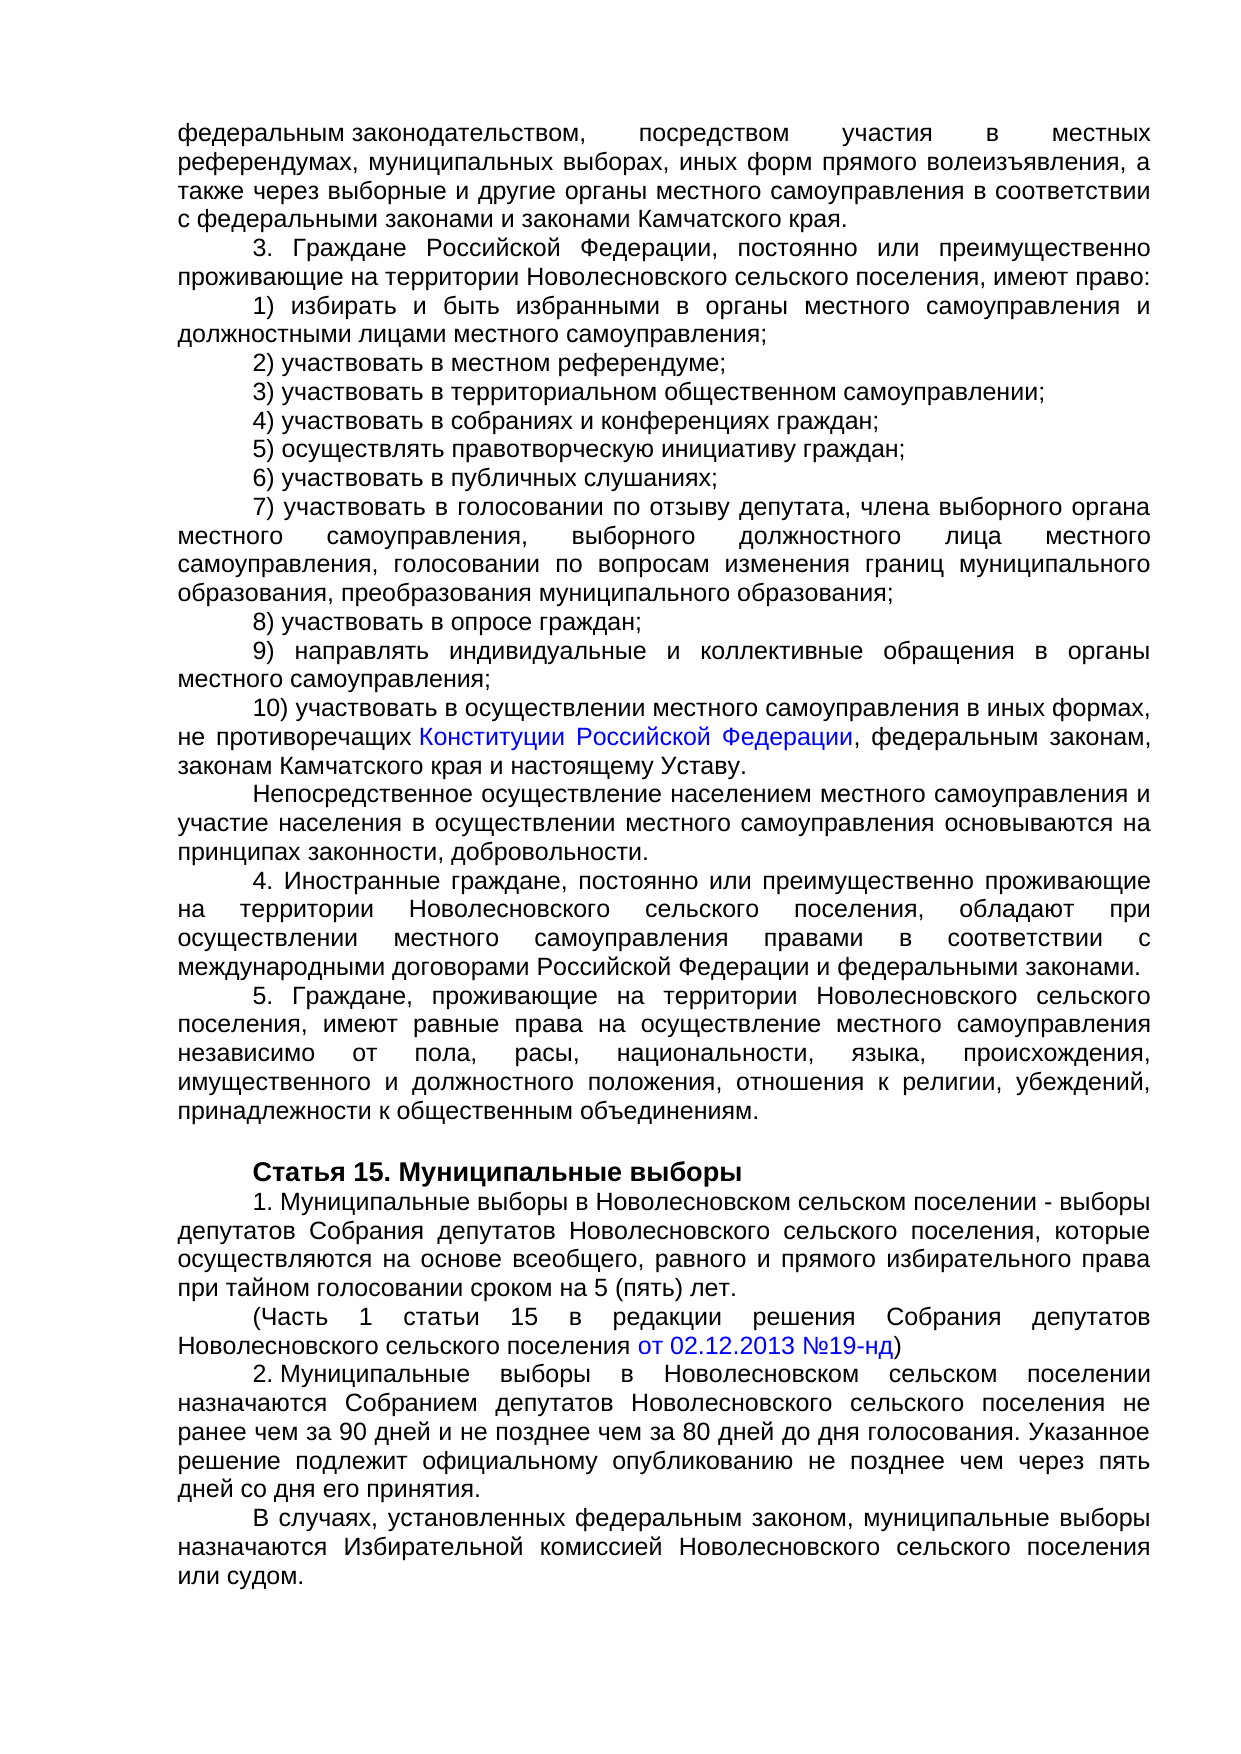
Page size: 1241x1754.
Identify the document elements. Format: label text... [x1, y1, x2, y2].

text 1. Муниципальные выборы в Новолесновском сельском поселении - выборы депутатов Собрания депутатов Новолесновского сельского поселения, которые осуществляются на основе всеобщего, равного и прямого избирательного права при тайном голосовании сроком на 5 (пять) лет. [177, 1187, 1152, 1302]
text 6) участвовать в публичных слушаниях; [177, 463, 1152, 492]
text 10) участвовать в осуществлении местного самоуправления в иных формах, не противоречащих Конституции Российской Федерации, федеральным законам, законам Камчатского края и настоящему Уставу. [177, 693, 1152, 779]
text 2. Муниципальные выборы в Новолесновском сельском поселении назначаются Собранием депутатов Новолесновского сельского поселения не ранее чем за 90 дней и не позднее чем за 80 дней до дня голосования. Указанное решение подлежит официальному опубликованию не позднее чем через пять дней со дня его принятия. [177, 1359, 1152, 1503]
text 3. Граждане Российской Федерации, постоянно или преимущественно проживающие на территории Новолесновского сельского поселения, имеют право: [177, 233, 1152, 291]
text 2) участвовать в местном референдуме; [177, 348, 1152, 377]
text 4) участвовать в собраниях и конференциях граждан; [177, 406, 1152, 434]
text 7) участвовать в голосовании по отзыву депутата, члена выборного органа местного самоуправления, выборного должностного лица местного самоуправления, голосовании по вопросам изменения границ муниципального образования, преобразования муниципального образования; [177, 492, 1152, 607]
text 9) направлять индивидуальные и коллективные обращения в органы местного самоуправления; [177, 636, 1152, 693]
text Непосредственное осуществление населением местного самоуправления и участие населения в осуществлении местного самоуправления основываются на принципах законности, добровольности. [177, 779, 1152, 866]
text 3) участвовать в территориальном общественном самоуправлении; [177, 377, 1152, 406]
text 5) осуществлять правотворческую инициативу граждан; [177, 434, 1152, 463]
text 8) участвовать в опросе граждан; [177, 607, 1152, 636]
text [177, 118, 1152, 233]
text Статья 15. Муниципальные выборы [177, 1156, 1152, 1187]
text 4. Иностранные граждане, постоянно или преимущественно проживающие на территории Новолесновского сельского поселения, обладают при осуществлении местного самоуправления правами в соответствии с международными договорами Российской Федерации и федеральными законами. [177, 866, 1152, 981]
text 1) избирать и быть избранными в органы местного самоуправления и должностными лицами местного самоуправления; [177, 291, 1152, 348]
text (Часть 1 статьи 15 в редакции решения Собрания депутатов Новолесновского сельского поселения от 02.12.2013 №19-нд) [177, 1302, 1152, 1359]
text 5. Граждане, проживающие на территории Новолесновского сельского поселения, имеют равные права на осуществление местного самоуправления независимо от пола, расы, национальности, языка, происхождения, имущественного и должностного положения, отношения к религии, убеждений, принадлежности к общественным объединениям. [177, 981, 1152, 1124]
text В случаях, установленных федеральным законом, муниципальные выборы назначаются Избирательной комиссией Новолесновского сельского поселения или судом. [177, 1503, 1152, 1589]
